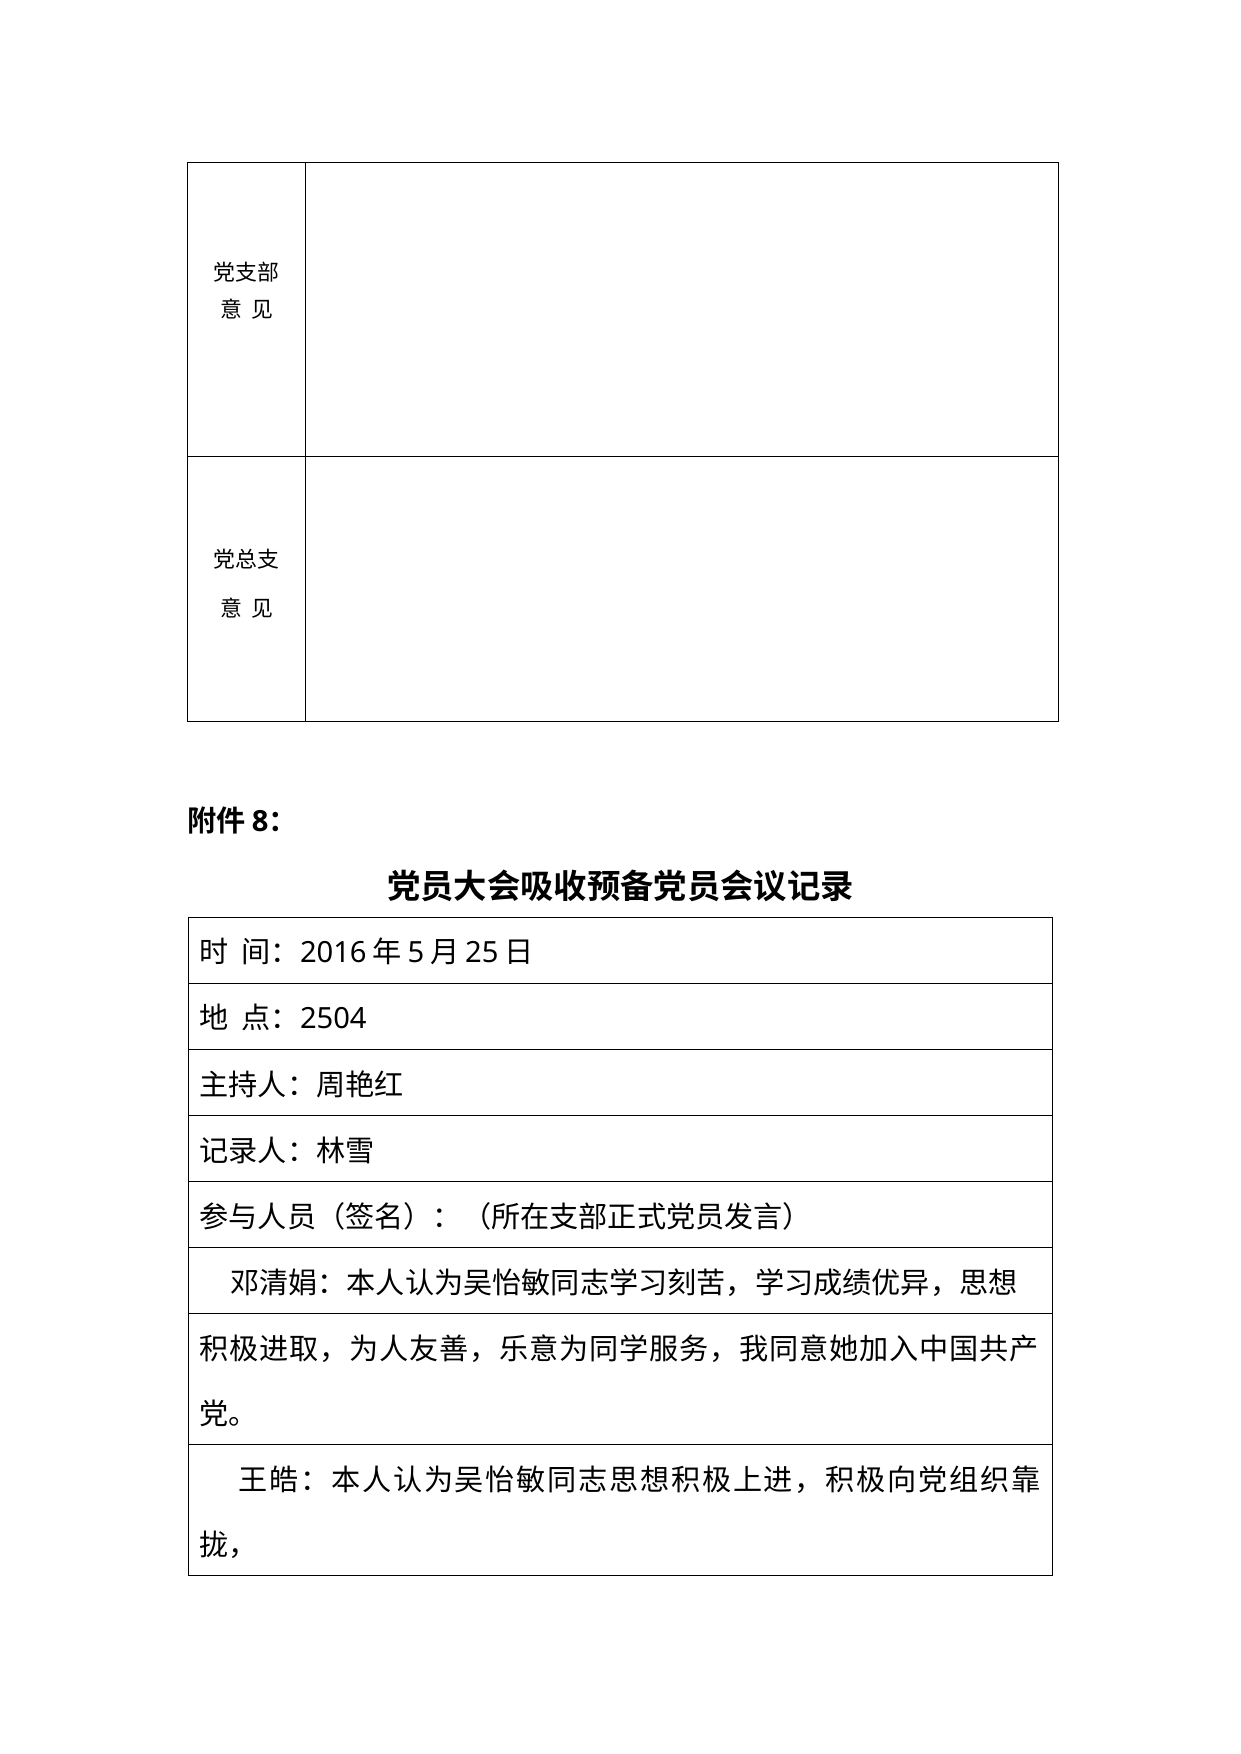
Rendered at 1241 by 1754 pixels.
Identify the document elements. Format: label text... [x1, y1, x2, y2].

table_cell 邓清娟：本人认为吴怡敏同志学习刻苦，学习成绩优异，思想 [189, 1248, 1052, 1313]
table_cell [306, 163, 1058, 456]
table_cell 党支部 意 见 [188, 163, 305, 456]
text 附件8： [187, 787, 1053, 852]
table_cell 记录人：林雪 [189, 1116, 1052, 1181]
table_header 时 间：2016年5月25日 [189, 918, 1052, 983]
table_cell 王皓：本人认为吴怡敏同志思想积极上进，积极向党组织靠拢， [189, 1445, 1052, 1575]
table_cell 积极进取，为人友善，乐意为同学服务，我同意她加入中国共产党。 [189, 1314, 1052, 1444]
table_cell 主持人：周艳红 [189, 1050, 1052, 1115]
table_cell [306, 457, 1058, 721]
text 党员大会吸收预备党员会议记录 [187, 852, 1053, 917]
table_cell 参与人员（签名）：（所在支部正式党员发言） [189, 1182, 1052, 1247]
table_cell 党总支 意 见 [188, 457, 305, 721]
table_cell 地 点：2504 [189, 984, 1052, 1049]
